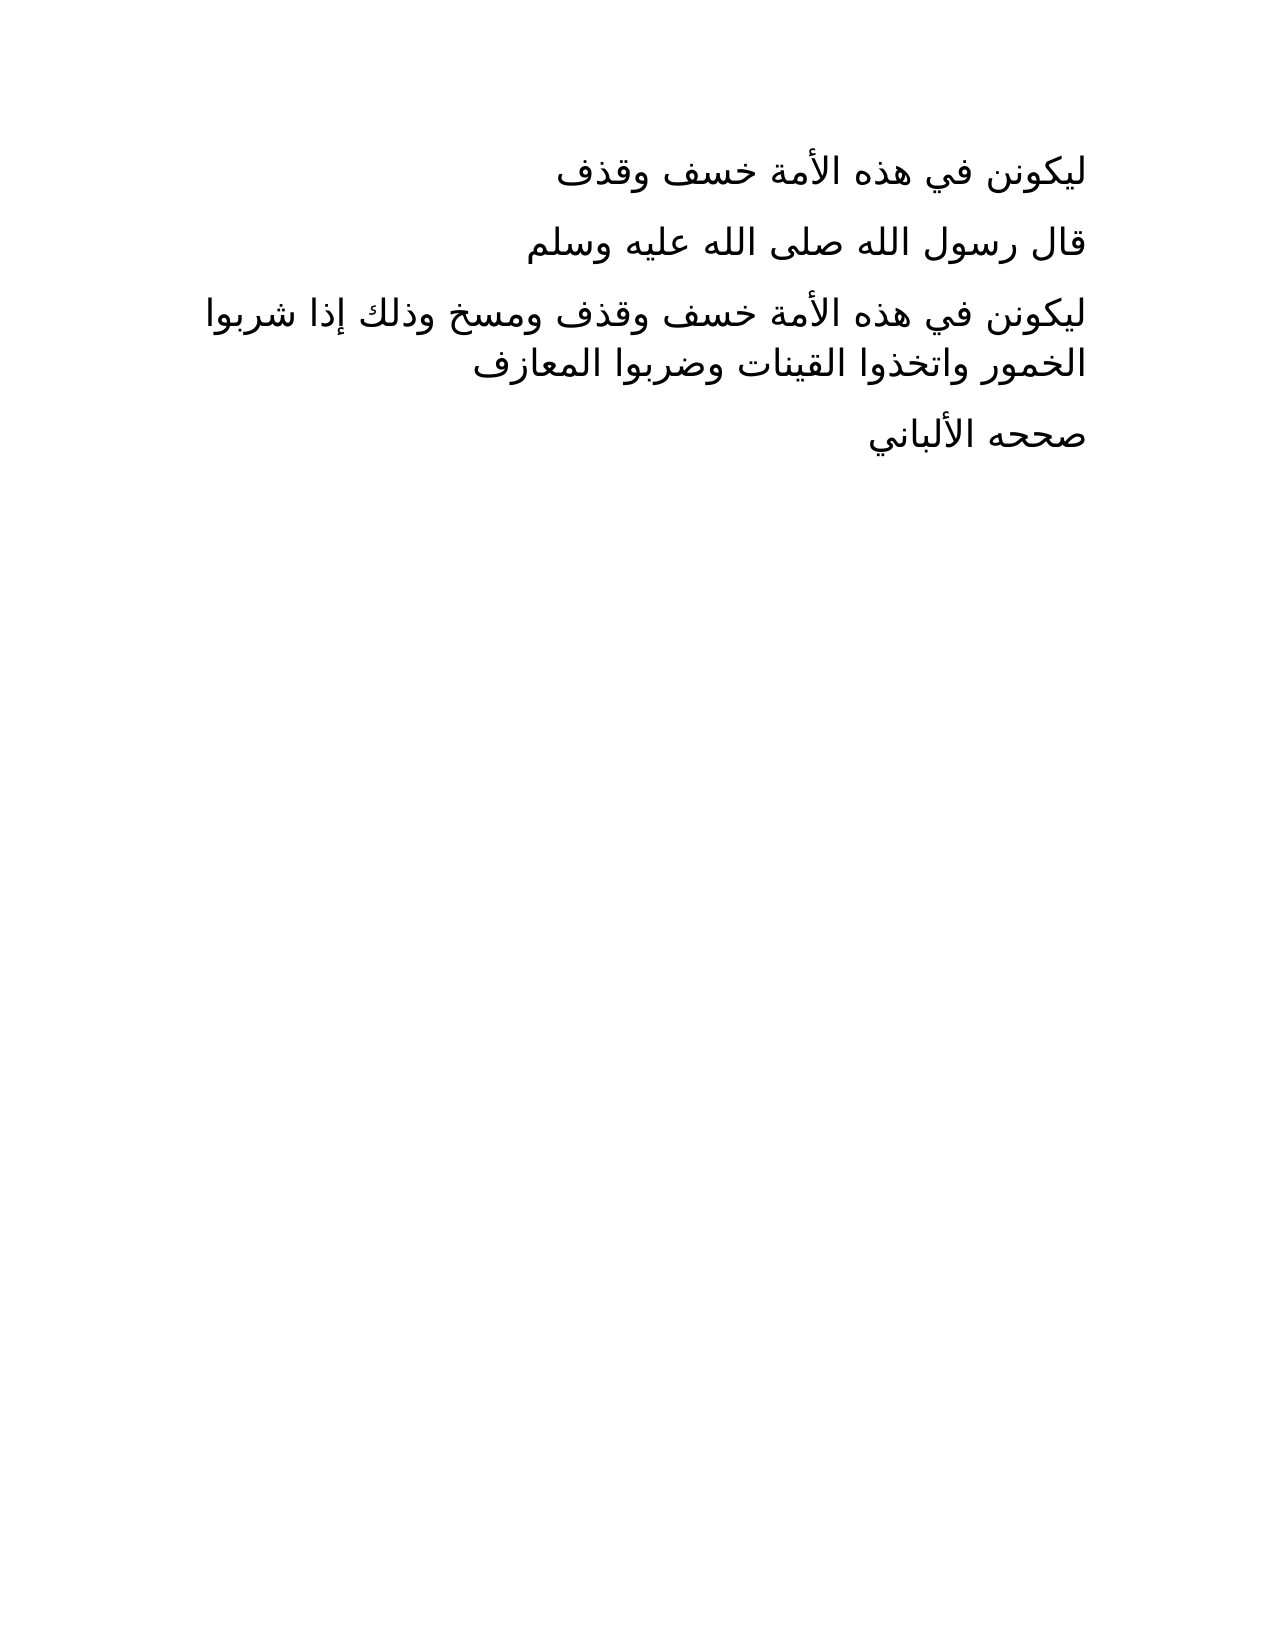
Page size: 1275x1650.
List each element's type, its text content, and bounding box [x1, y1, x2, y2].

text ليكونن في هذه الأمة خسف وقذف [187, 150, 1087, 194]
text ليكونن في هذه الأمة خسف وقذف ومسخ وذلك إذا شربوا الخمور واتخذوا القينات وضربوا المعازف [187, 292, 1087, 386]
text قال رسول الله صلى الله عليه وسلم [187, 221, 1087, 264]
text صححه الألباني [187, 413, 1087, 457]
